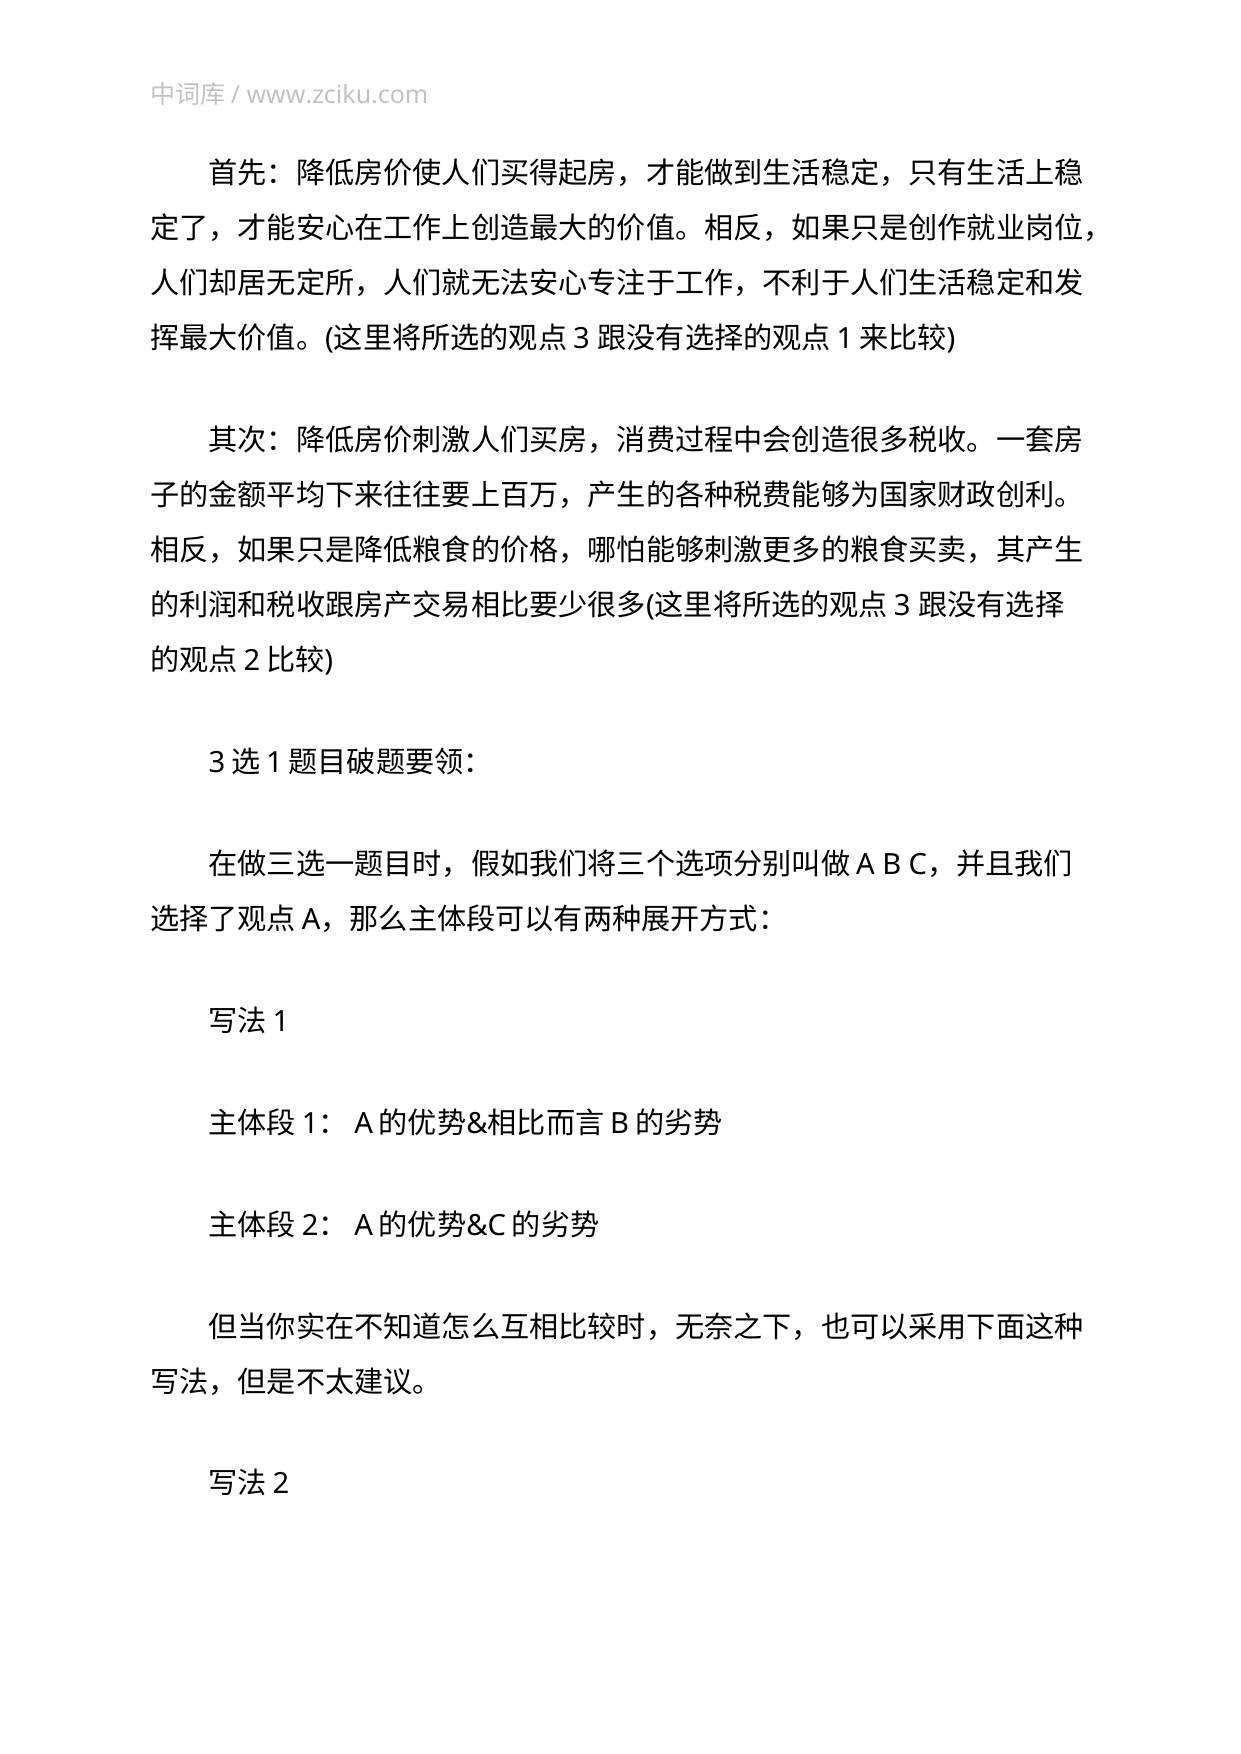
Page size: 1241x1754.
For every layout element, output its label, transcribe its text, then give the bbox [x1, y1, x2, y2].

text 主体段1： A的优势&相比而言B的劣势 [150, 1099, 1090, 1142]
text 首先：降低房价使人们买得起房，才能做到生活稳定，只有生活上稳定了，才能安心在工作上创造最大的价值。相反，如果只是创作就业岗位，人们却居无定所，人们就无法安心专注于工作，不利于人们生活稳定和发挥最大价值。(这里将所选的观点3 跟没有选择的观点1来比较) [150, 150, 1090, 357]
text 在做三选一题目时，假如我们将三个选项分别叫做A B C，并且我们选择了观点A，那么主体段可以有两种展开方式： [150, 840, 1090, 938]
text 其次：降低房价刺激人们买房，消费过程中会创造很多税收。一套房子的金额平均下来往往要上百万，产生的各种税费能够为国家财政创利。相反，如果只是降低粮食的价格，哪怕能够刺激更多的粮食买卖，其产生的利润和税收跟房产交易相比要少很多(这里将所选的观点3 跟没有选择的观点2比较) [150, 417, 1090, 679]
text 3选1题目破题要领： [150, 738, 1090, 781]
text 写法1 [150, 997, 1090, 1040]
text 但当你实在不知道怎么互相比较时，无奈之下，也可以采用下面这种写法，但是不太建议。 [150, 1303, 1090, 1400]
text 主体段2： A的优势&C的劣势 [150, 1201, 1090, 1244]
text 写法2 [150, 1460, 1090, 1502]
